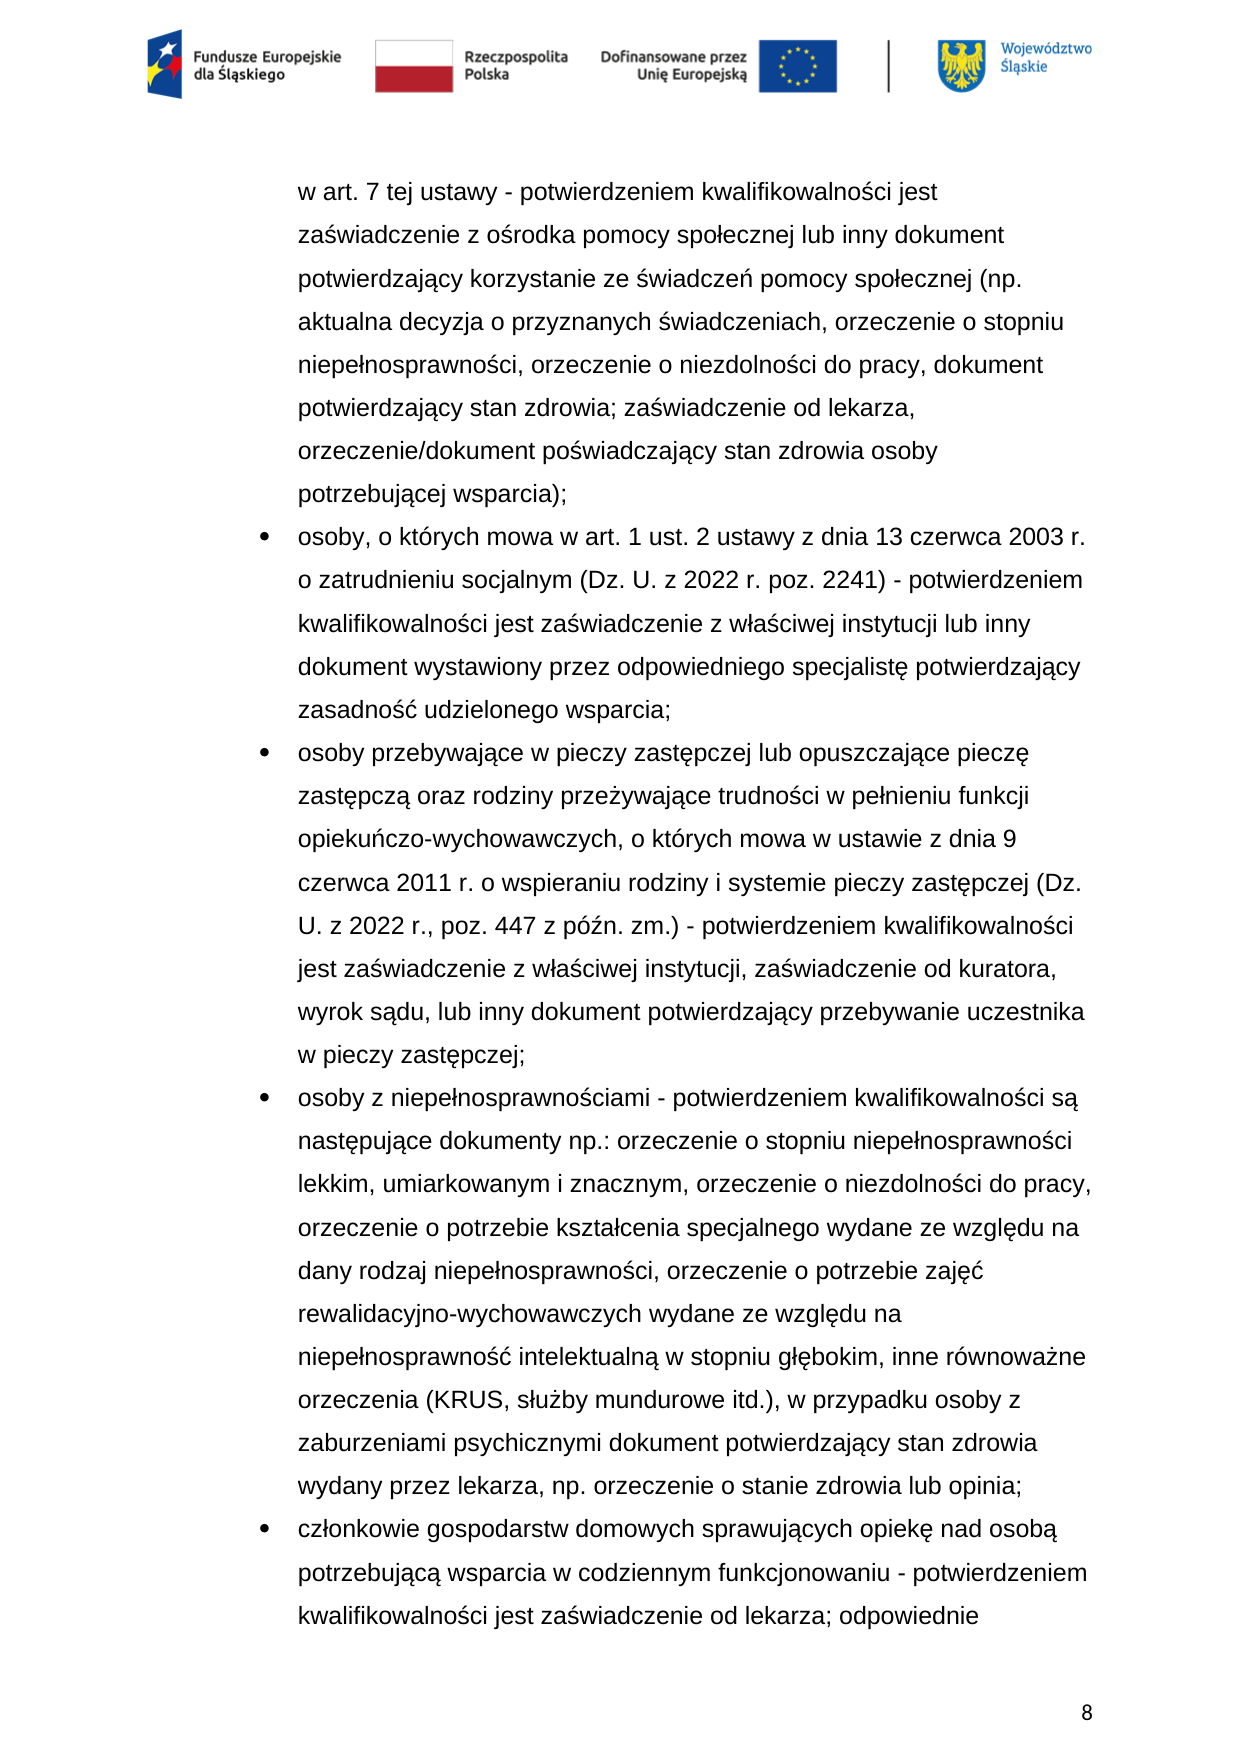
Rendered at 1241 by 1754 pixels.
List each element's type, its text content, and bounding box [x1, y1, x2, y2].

list osoby z niepełnosprawnościami - potwierdzeniem kwalifikowalności są następujące dokumenty np.: orzeczenie o stopniu niepełnosprawności lekkim, umiarkowanym i znacznym, orzeczenie o niezdolności do pracy, orzeczenie o potrzebie kształcenia specjalnego wydane ze względu na dany rodzaj niepełnosprawności, orzeczenie o potrzebie zajęć rewalidacyjno-wychowawczych wydane ze względu na niepełnosprawność intelektualną w stopniu głębokim, inne równoważne orzeczenia (KRUS, służby mundurowe itd.), w przypadku osoby z zaburzeniami psychicznymi dokument potwierdzający stan zdrowia wydany przez lekarza, np. orzeczenie o stanie zdrowia lub opinia; [260, 1083, 1093, 1500]
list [260, 177, 1093, 508]
list osoby, o których mowa w art. 1 ust. 2 ustawy z dnia 13 czerwca 2003 r. o zatrudnieniu socjalnym (Dz. U. z 2022 r. poz. 2241) - potwierdzeniem kwalifikowalności jest zaświadczenie z właściwej instytucji lub inny dokument wystawiony przez odpowiedniego specjalistę potwierdzający zasadność udzielonego wsparcia; [260, 522, 1093, 724]
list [260, 1514, 1093, 1629]
list osoby przebywające w pieczy zastępczej lub opuszczające pieczę zastępczą oraz rodziny przeżywające trudności w pełnieniu funkcji opiekuńczo-wychowawczych, o których mowa w ustawie z dnia 9 czerwca 2011 r. o wspieraniu rodziny i systemie pieczy zastępczej (Dz. U. z 2022 r., poz. 447 z późn. zm.) - potwierdzeniem kwalifikowalności jest zaświadczenie z właściwej instytucji, zaświadczenie od kuratora, wyrok sądu, lub inny dokument potwierdzający przebywanie uczestnika w pieczy zastępczej; [260, 738, 1093, 1069]
picture [147, 29, 1092, 99]
